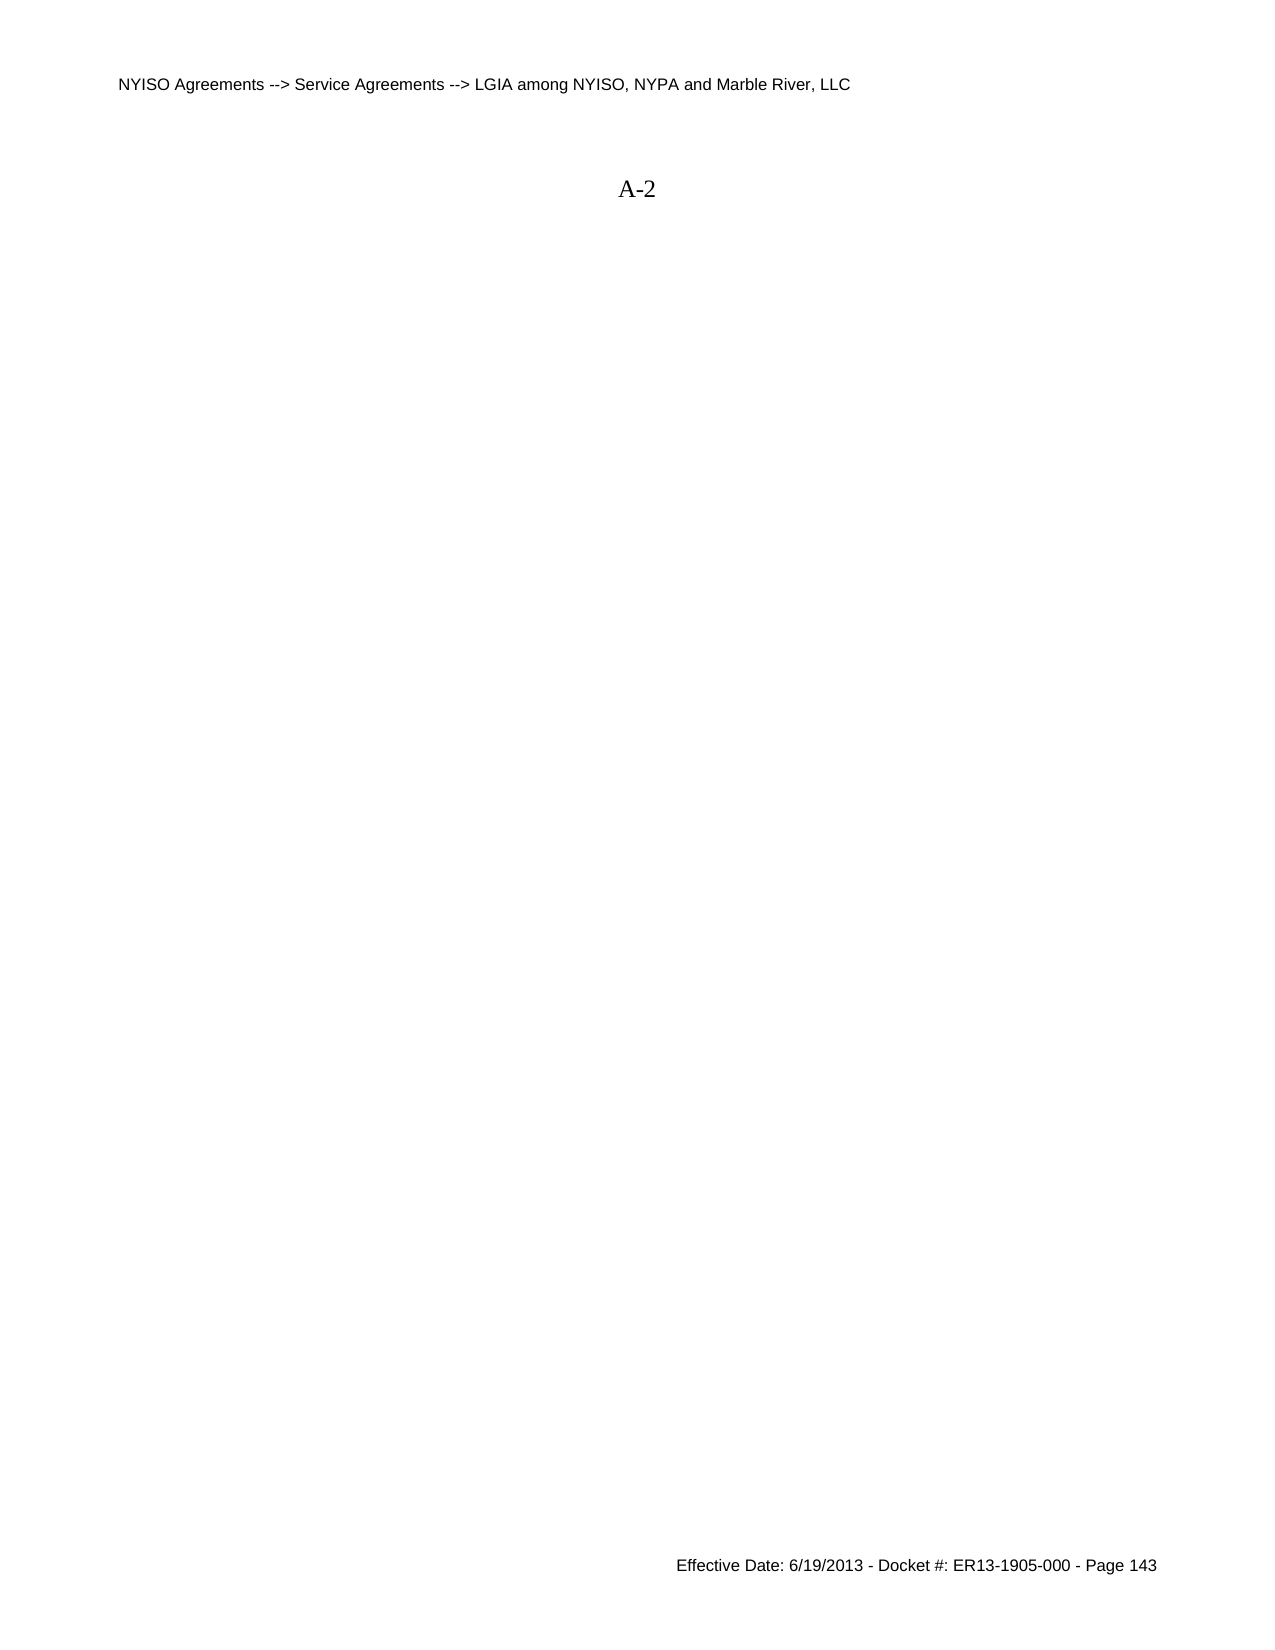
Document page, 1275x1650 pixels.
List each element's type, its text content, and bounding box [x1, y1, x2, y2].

text A-2 [618, 175, 1275, 204]
